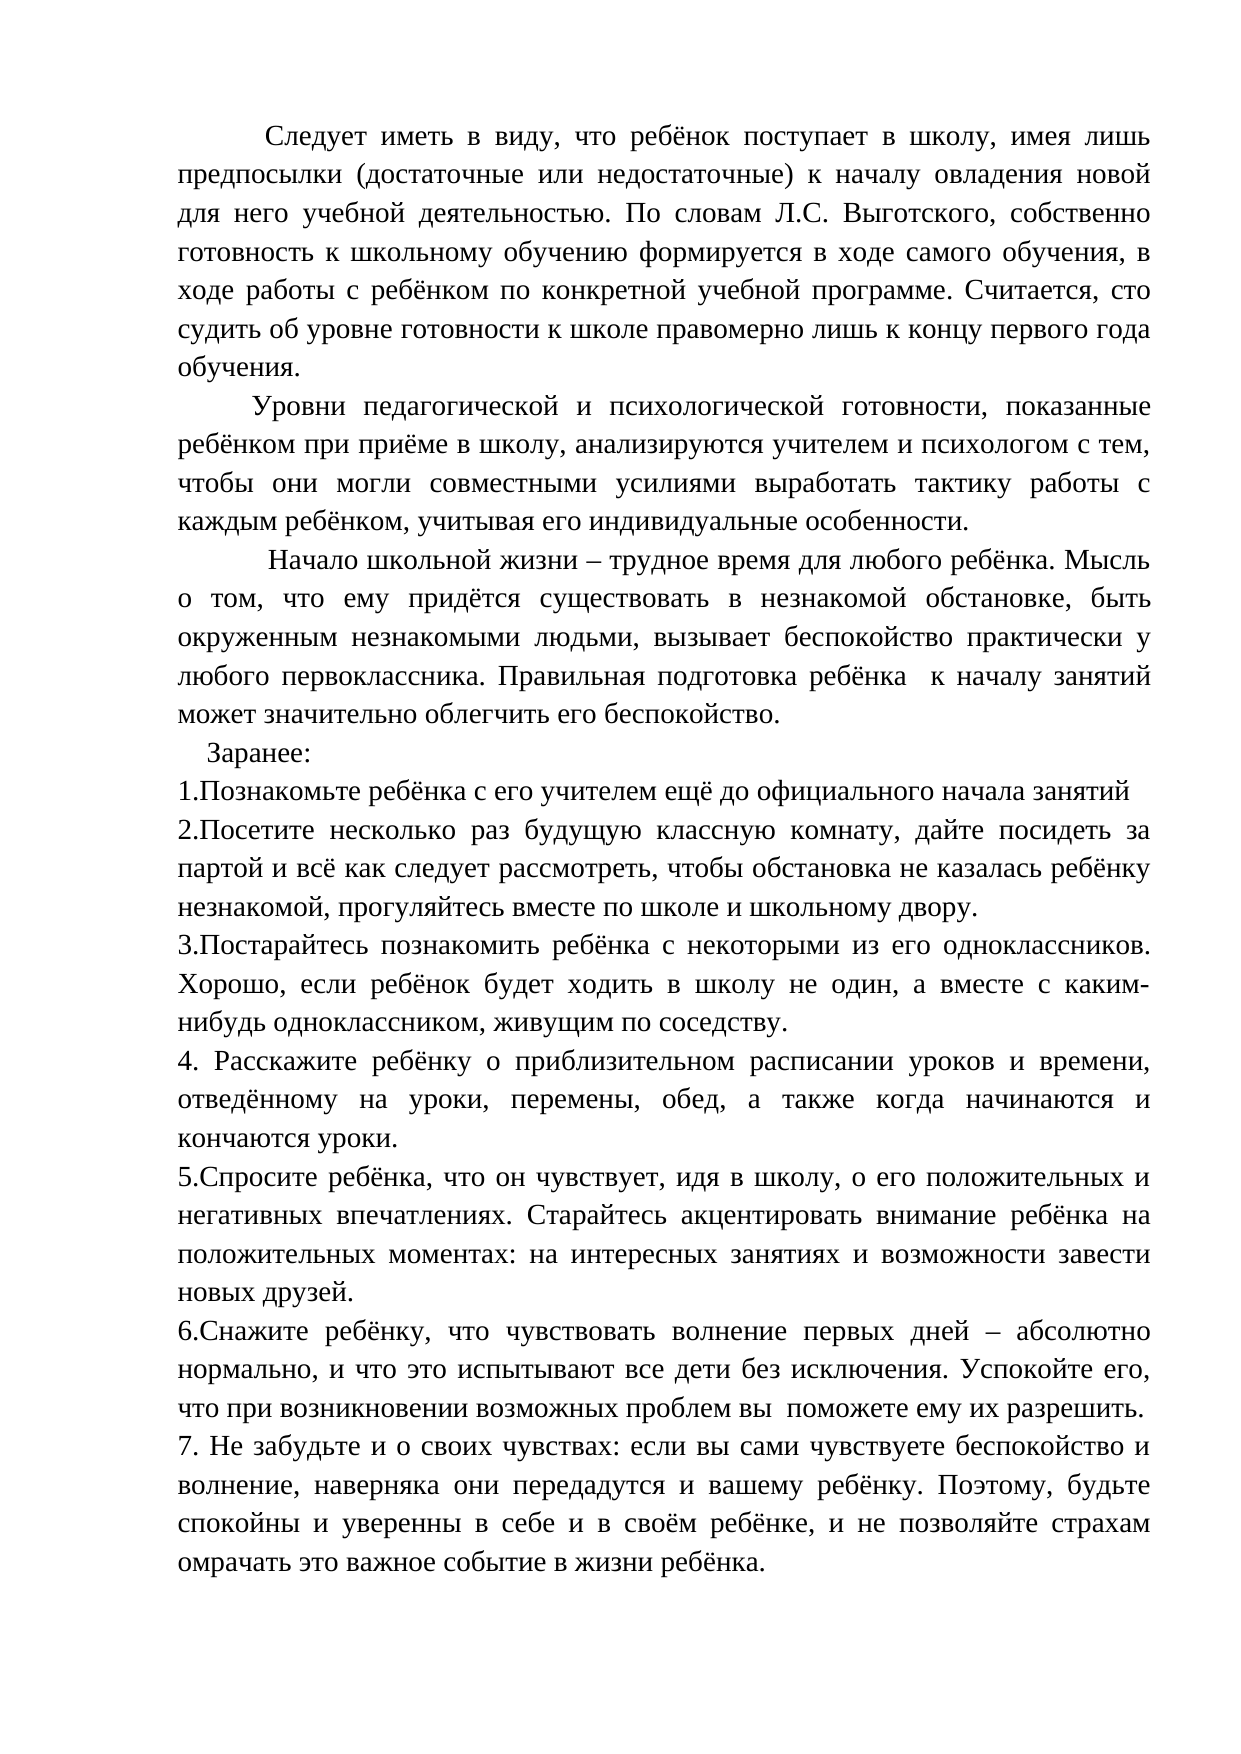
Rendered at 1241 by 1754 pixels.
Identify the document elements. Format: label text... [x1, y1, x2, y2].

text Начало школьной жизни – трудное время для любого ребёнка. Мысль о том, что ему придётся существовать в незнакомой обстановке, быть окруженным незнакомыми людьми, вызывает беспокойство практически у любого первоклассника. Правильная подготовка ребёнка к началу занятий может значительно облегчить его беспокойство. [177, 542, 1152, 730]
text 5.Спросите ребёнка, что он чувствует, идя в школу, о его положительных и негативных впечатлениях. Старайтесь акцентировать внимание ребёнка на положительных моментах: на интересных занятиях и возможности завести новых друзей. [177, 1159, 1152, 1308]
text Заранее: [177, 735, 1152, 768]
text 1.Познакомьте ребёнка с его учителем ещё до официального начала занятий [177, 773, 1152, 807]
text Следует иметь в виду, что ребёнок поступает в школу, имея лишь предпосылки (достаточные или недостаточные) к началу овладения новой для него учебной деятельностью. По словам Л.С. Выготского, собственно готовность к школьному обучению формируется в ходе самого обучения, в ходе работы с ребёнком по конкретной учебной программе. Считается, сто судить об уровне готовности к школе правомерно лишь к концу первого года обучения. [177, 118, 1152, 383]
text 2.Посетите несколько раз будущую классную комнату, дайте посидеть за партой и всё как следует рассмотреть, чтобы обстановка не казалась ребёнку незнакомой, прогуляйтесь вместе по школе и школьному двору. [177, 812, 1152, 922]
text 6.Снажите ребёнку, что чувствовать волнение первых дней – абсолютно нормально, и что это испытывают все дети без исключения. Успокойте его, что при возникновении возможных проблем вы поможете ему их разрешить. [177, 1313, 1152, 1423]
text 4. Расскажите ребёнку о приблизительном расписании уроков и времени, отведённому на уроки, перемены, обед, а также когда начинаются и кончаются уроки. [177, 1043, 1152, 1154]
text 3.Постарайтесь познакомить ребёнка с некоторыми из его одноклассников. Хорошо, если ребёнок будет ходить в школу не один, а вместе с каким-нибудь одноклассником, живущим по соседству. [177, 927, 1152, 1038]
text Уровни педагогической и психологической готовности, показанные ребёнком при приёме в школу, анализируются учителем и психологом с тем, чтобы они могли совместными усилиями выработать тактику работы с каждым ребёнком, учитывая его индивидуальные особенности. [177, 388, 1152, 537]
text 7. Не забудьте и о своих чувствах: если вы сами чувствуете беспокойство и волнение, наверняка они передадутся и вашему ребёнку. Поэтому, будьте спокойны и уверенны в себе и в своём ребёнке, и не позволяйте страхам омрачать это важное событие в жизни ребёнка. [177, 1428, 1152, 1578]
